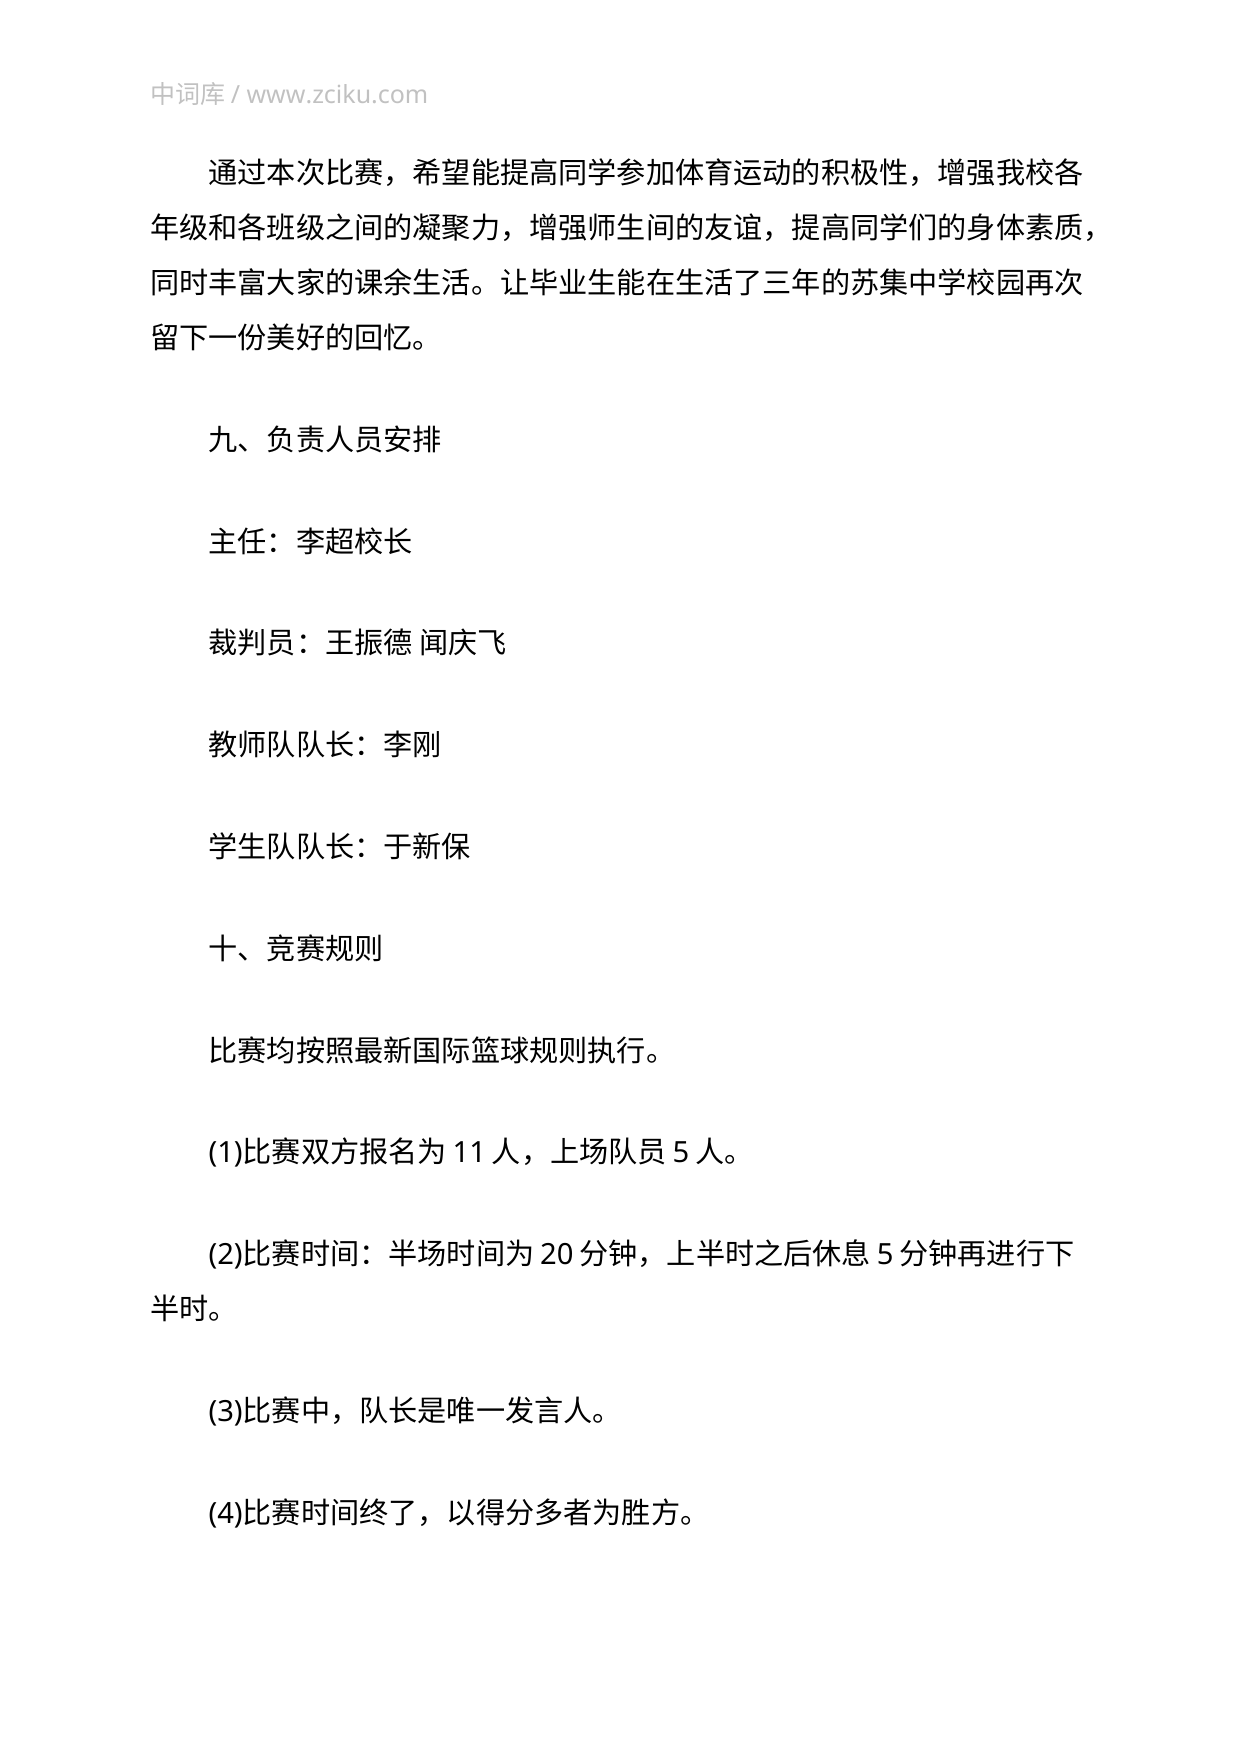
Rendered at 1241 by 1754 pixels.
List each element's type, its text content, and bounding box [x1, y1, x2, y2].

text 主任：李超校长 [150, 518, 1090, 561]
text (3)比赛中，队长是唯一发言人。 [150, 1388, 1090, 1430]
text 通过本次比赛，希望能提高同学参加体育运动的积极性，增强我校各年级和各班级之间的凝聚力，增强师生间的友谊，提高同学们的身体素质，同时丰富大家的课余生活。让毕业生能在生活了三年的苏集中学校园再次留下一份美好的回忆。 [150, 150, 1090, 357]
text (4)比赛时间终了，以得分多者为胜方。 [150, 1489, 1090, 1532]
text 学生队队长：于新保 [150, 823, 1090, 866]
text (1)比赛双方报名为11人，上场队员5人。 [150, 1129, 1090, 1171]
text 九、负责人员安排 [150, 416, 1090, 459]
text 比赛均按照最新国际篮球规则执行。 [150, 1027, 1090, 1069]
text (2)比赛时间：半场时间为20分钟，上半时之后休息5分钟再进行下半时。 [150, 1231, 1090, 1328]
text 十、竞赛规则 [150, 925, 1090, 968]
text 教师队队长：李刚 [150, 722, 1090, 764]
text 裁判员：王振德 闻庆飞 [150, 620, 1090, 662]
